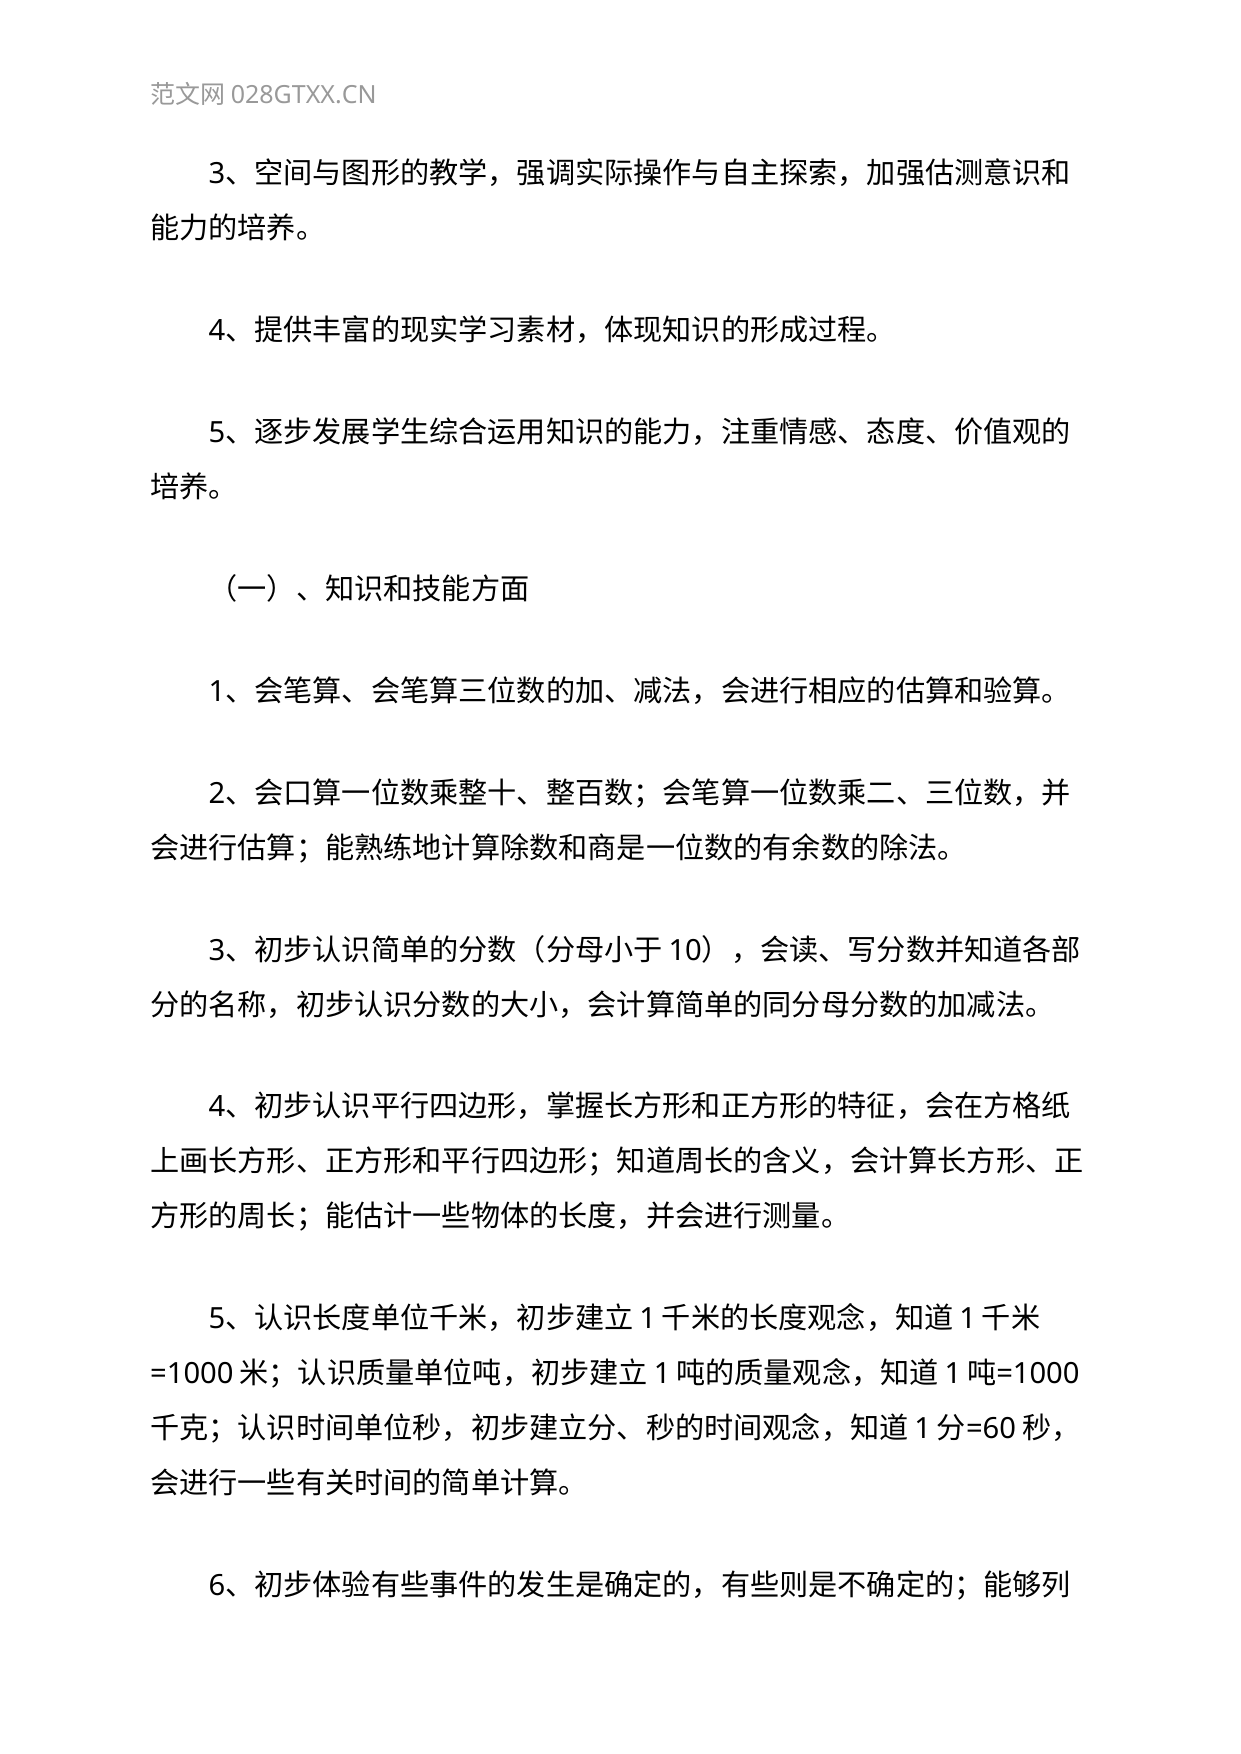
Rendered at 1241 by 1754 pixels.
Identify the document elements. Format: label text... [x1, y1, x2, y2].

text 4、提供丰富的现实学习素材，体现知识的形成过程。 [150, 307, 1090, 349]
text 1、会笔算、会笔算三位数的加、减法，会进行相应的估算和验算。 [150, 667, 1090, 710]
text 2、会口算一位数乘整十、整百数；会笔算一位数乘二、三位数，并会进行估算；能熟练地计算除数和商是一位数的有余数的除法。 [150, 769, 1090, 867]
text 5、逐步发展学生综合运用知识的能力，注重情感、态度、价值观的培养。 [150, 409, 1090, 506]
text 3、空间与图形的教学，强调实际操作与自主探索，加强估测意识和能力的培养。 [150, 150, 1090, 247]
text （一）、知识和技能方面 [150, 566, 1090, 608]
text 4、初步认识平行四边形，掌握长方形和正方形的特征，会在方格纸上画长方形、正方形和平行四边形；知道周长的含义，会计算长方形、正方形的周长；能估计一些物体的长度，并会进行测量。 [150, 1083, 1090, 1235]
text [150, 1561, 1090, 1604]
text 3、初步认识简单的分数（分母小于10），会读、写分数并知道各部分的名称，初步认识分数的大小，会计算简单的同分母分数的加减法。 [150, 926, 1090, 1023]
text 5、认识长度单位千米，初步建立1千米的长度观念，知道1千米=1000米；认识质量单位吨，初步建立1吨的质量观念，知道1吨=1000千克；认识时间单位秒，初步建立分、秒的时间观念，知道1分=60秒，会进行一些有关时间的简单计算。 [150, 1294, 1090, 1502]
